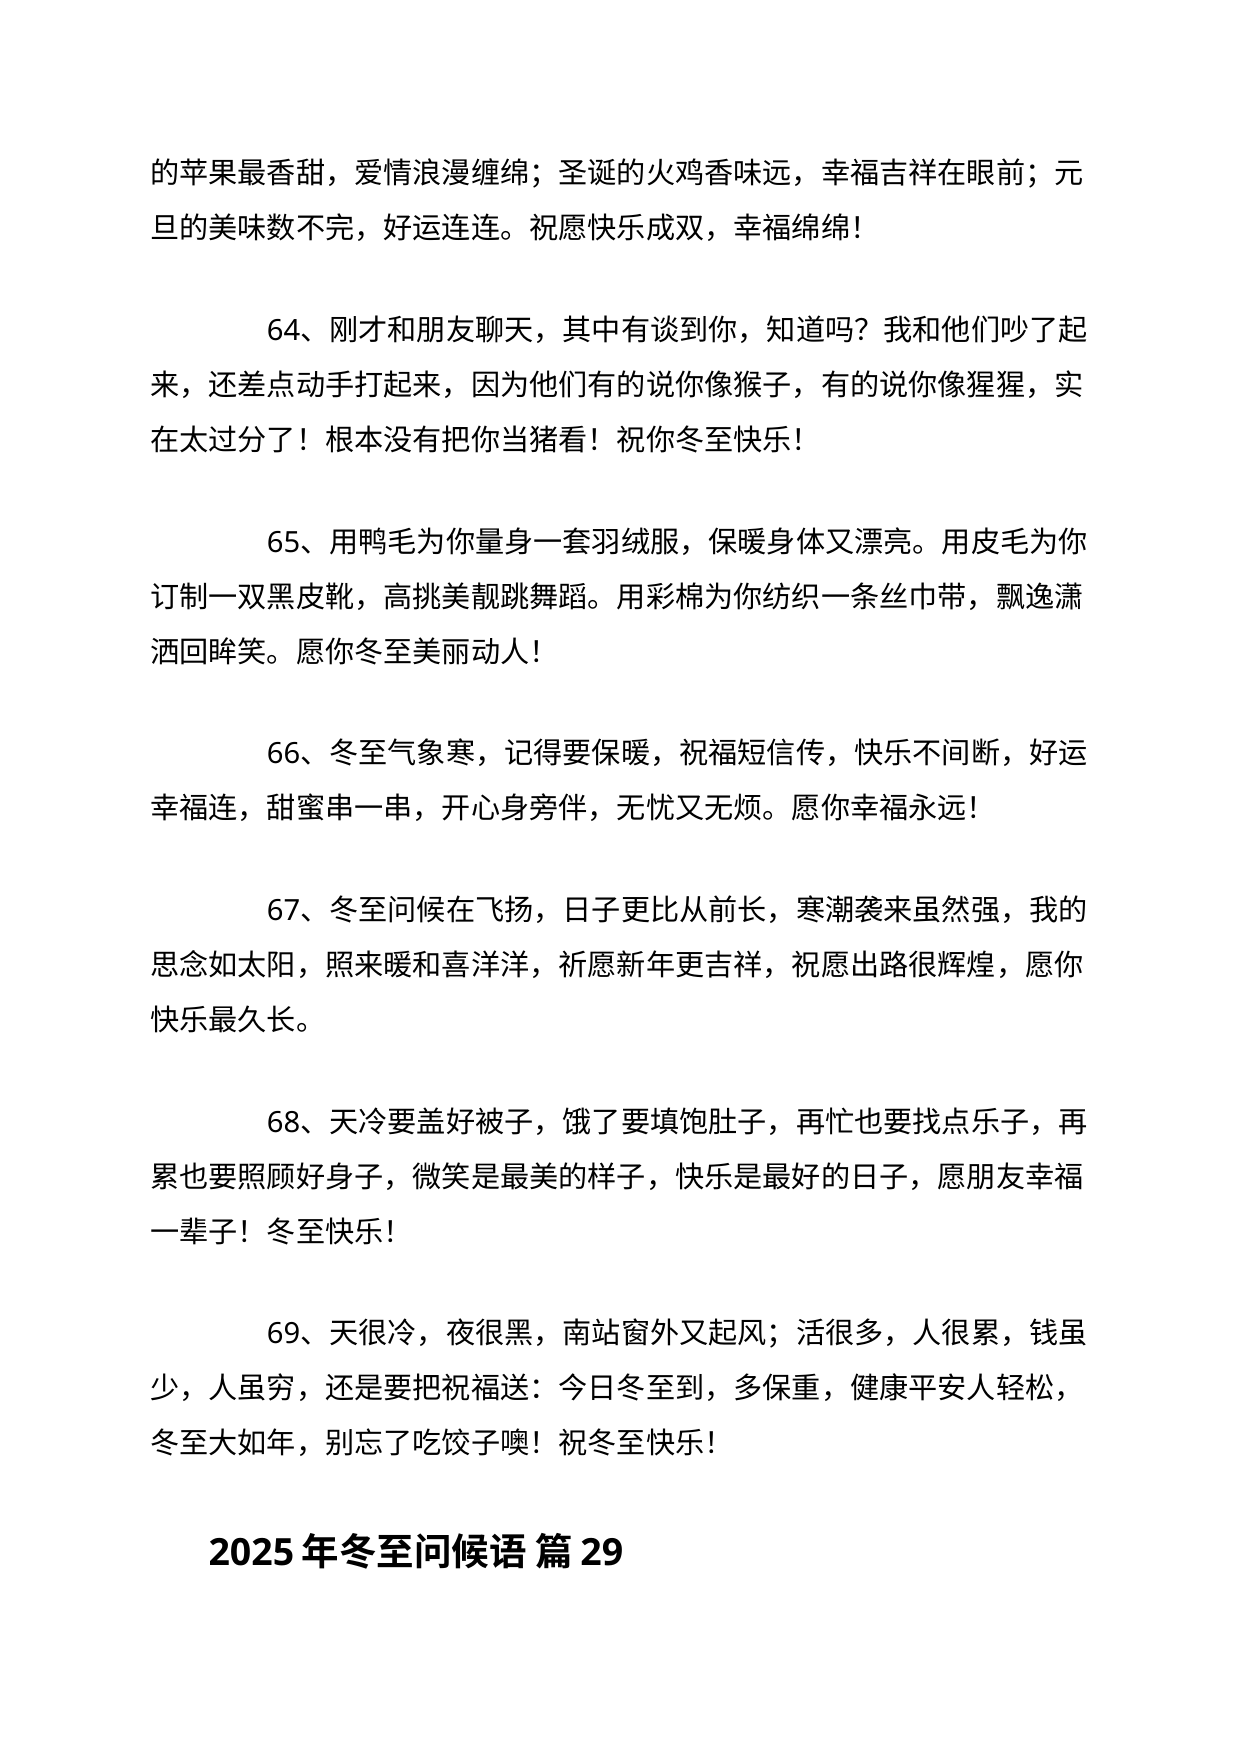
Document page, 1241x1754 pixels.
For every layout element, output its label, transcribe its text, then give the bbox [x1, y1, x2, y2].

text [150, 150, 1090, 247]
text 67、冬至问候在飞扬，日子更比从前长，寒潮袭来虽然强，我的思念如太阳，照来暖和喜洋洋，祈愿新年更吉祥，祝愿出路很辉煌，愿你快乐最久长。 [150, 887, 1090, 1039]
text 69、天很冷，夜很黑，南站窗外又起风；活很多，人很累，钱虽少，人虽穷，还是要把祝福送：今日冬至到，多保重，健康平安人轻松，冬至大如年，别忘了吃饺子噢！祝冬至快乐！ [150, 1310, 1090, 1462]
text 64、刚才和朋友聊天，其中有谈到你，知道吗？我和他们吵了起来，还差点动手打起来，因为他们有的说你像猴子，有的说你像猩猩，实在太过分了！根本没有把你当猪看！祝你冬至快乐！ [150, 307, 1090, 459]
text 66、冬至气象寒，记得要保暖，祝福短信传，快乐不间断，好运幸福连，甜蜜串一串，开心身旁伴，无忧又无烦。愿你幸福永远！ [150, 730, 1090, 827]
text 65、用鸭毛为你量身一套羽绒服，保暖身体又漂亮。用皮毛为你订制一双黑皮靴，高挑美靓跳舞蹈。用彩棉为你纺织一条丝巾带，飘逸潇洒回眸笑。愿你冬至美丽动人！ [150, 518, 1090, 671]
text 2025年冬至问候语 篇29 [150, 1522, 1090, 1576]
text 68、天冷要盖好被子，饿了要填饱肚子，再忙也要找点乐子，再累也要照顾好身子，微笑是最美的样子，快乐是最好的日子，愿朋友幸福一辈子！冬至快乐！ [150, 1098, 1090, 1251]
